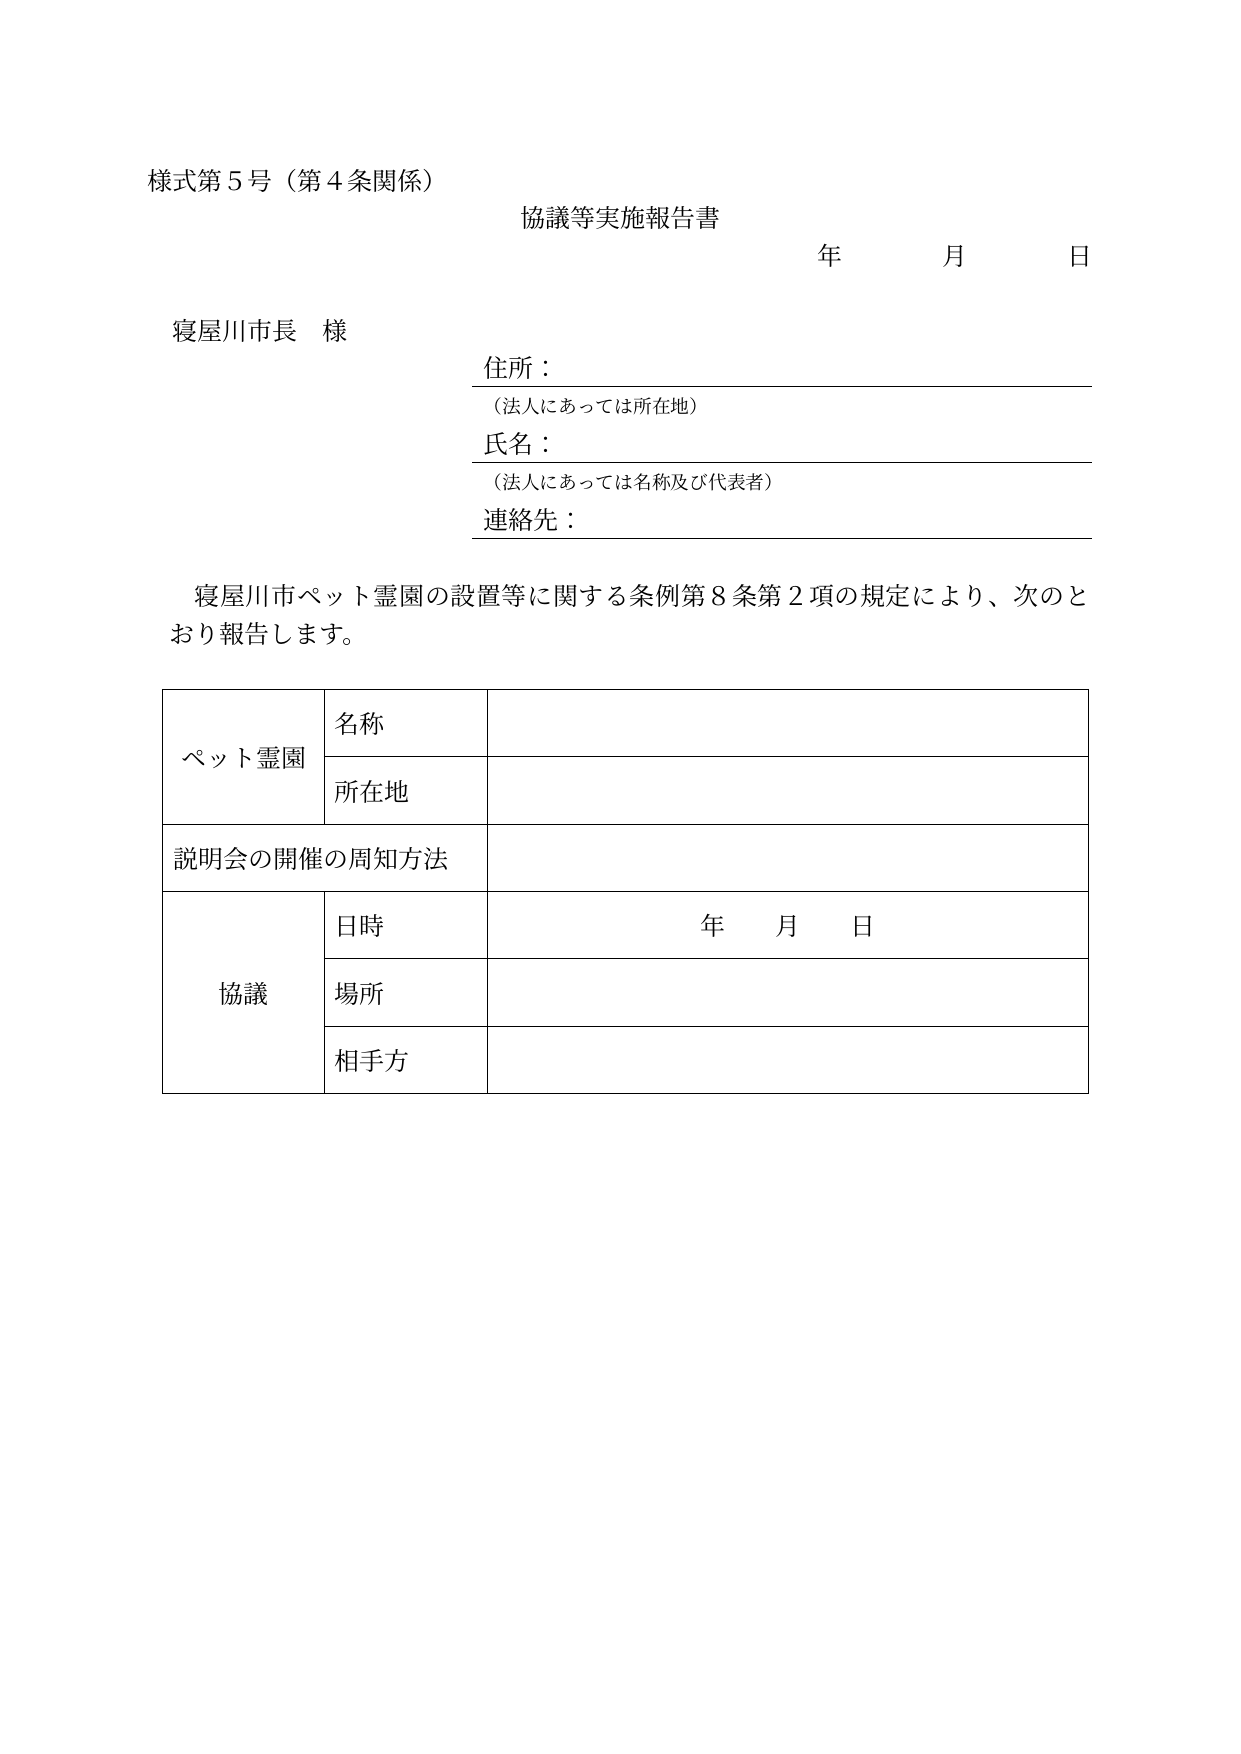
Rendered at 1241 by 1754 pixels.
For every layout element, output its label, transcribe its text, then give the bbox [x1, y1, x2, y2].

table_cell 所在地 [325, 757, 487, 823]
table_header 住所： [472, 348, 1092, 386]
text 様式第５号（第４条関係） [148, 161, 1092, 198]
table_cell [488, 959, 1088, 1026]
table_cell 日時 [325, 892, 487, 958]
text 寝屋川市ペット霊園の設置等に関する条例第８条第２項の規定により、次のとおり報告します。 [169, 576, 1092, 651]
table_cell [488, 825, 1088, 891]
table_cell 協議 [163, 892, 324, 1093]
table_cell 氏名： [472, 424, 1092, 462]
table_cell 説明会の開催の周知方法 [163, 825, 487, 891]
table_cell （法人にあっては所在地） [472, 387, 1092, 424]
table_header ペット霊園 [163, 690, 324, 823]
table_header 名称 [325, 690, 487, 756]
table_cell [488, 757, 1088, 823]
text 協議等実施報告書 [148, 198, 1092, 236]
table_cell 連絡先： [472, 500, 1092, 538]
table_header [488, 690, 1088, 756]
table_cell 場所 [325, 959, 487, 1026]
text 年 月 日 [148, 236, 1092, 273]
text 寝屋川市長 様 [148, 311, 1092, 348]
table_cell （法人にあっては名称及び代表者） [472, 463, 1092, 500]
table_cell [488, 1027, 1088, 1093]
table_cell 相手方 [325, 1027, 487, 1093]
table_cell 年 月 日 [488, 892, 1088, 958]
